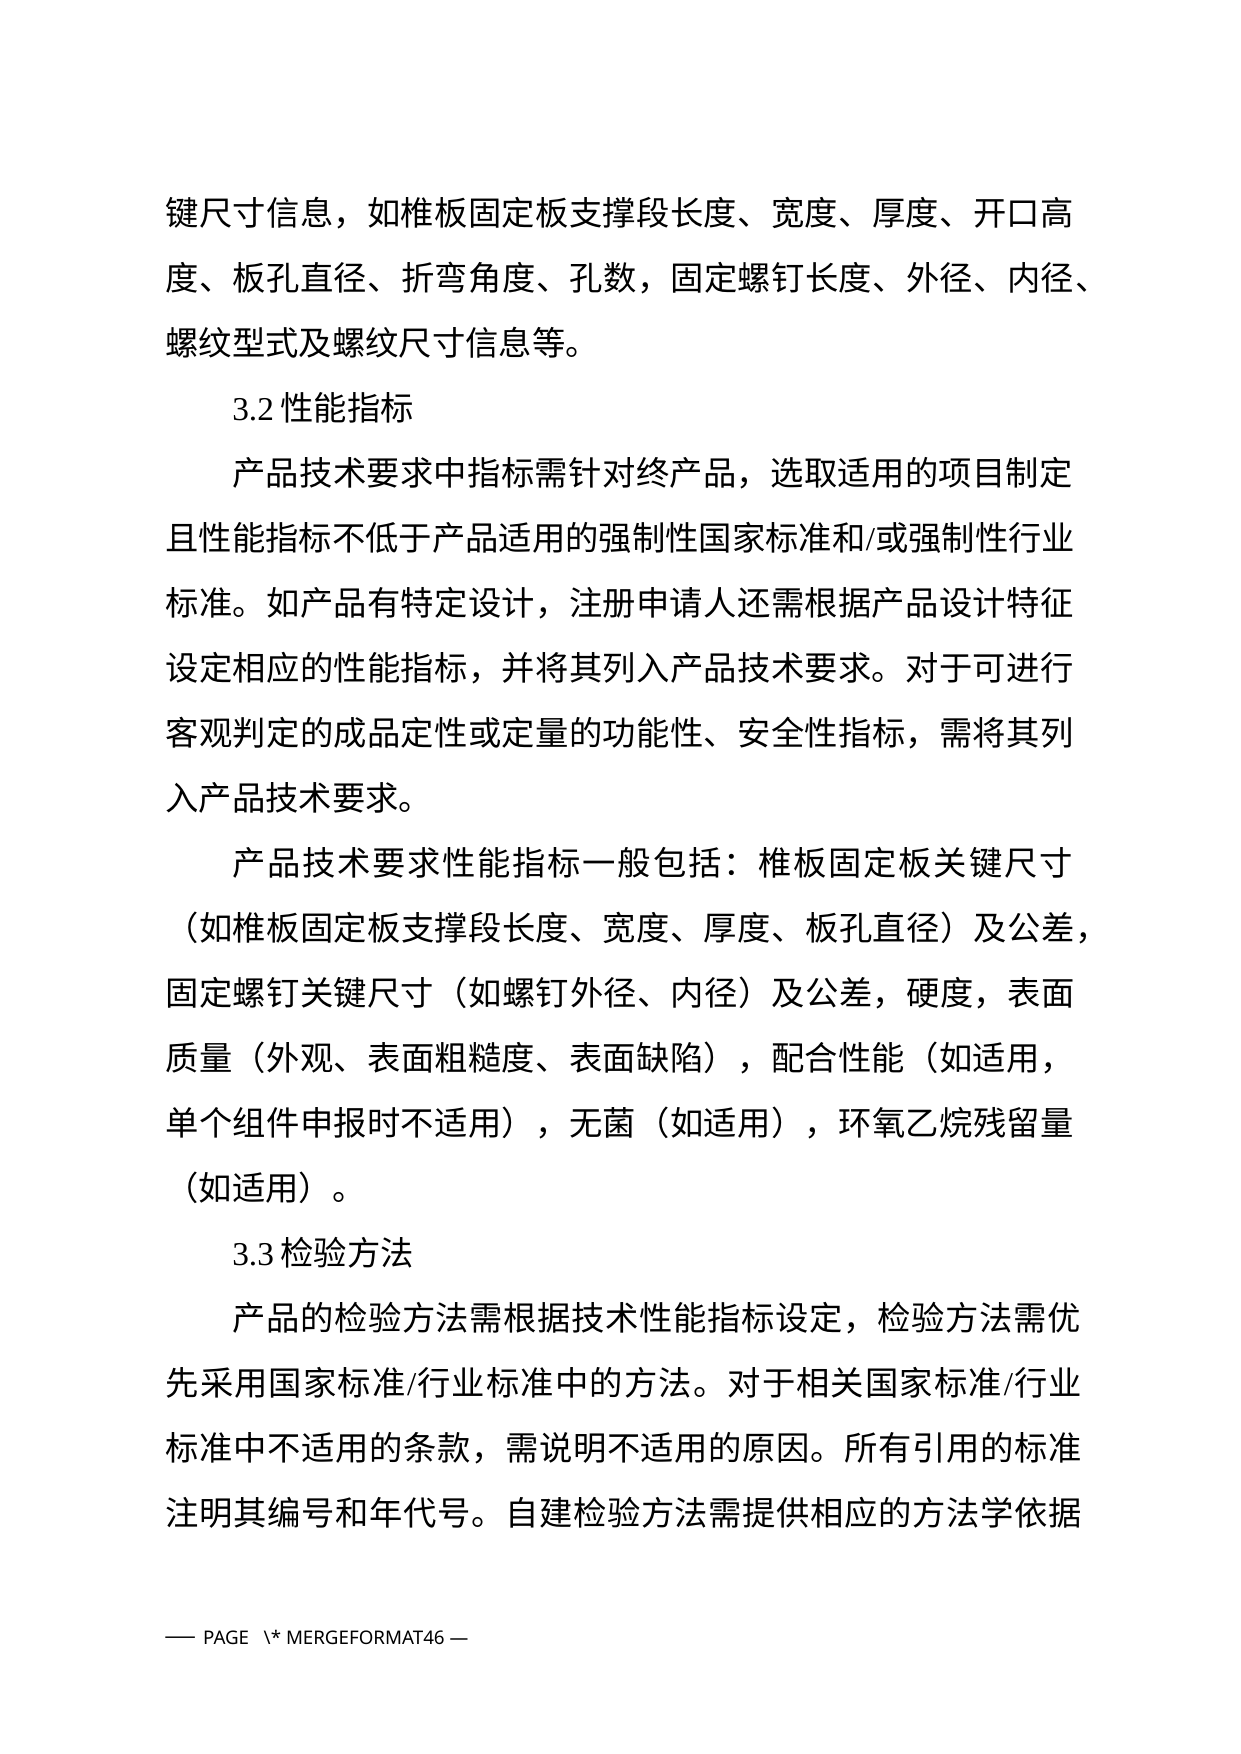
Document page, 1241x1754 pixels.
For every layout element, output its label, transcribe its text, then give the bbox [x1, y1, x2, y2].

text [165, 178, 1075, 373]
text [165, 1283, 1082, 1543]
text 3.3检验方法 [165, 1218, 1082, 1283]
text 产品技术要求性能指标一般包括：椎板固定板关键尺寸（如椎板固定板支撑段长度、宽度、厚度、板孔直径）及公差，固定螺钉关键尺寸（如螺钉外径、内径）及公差，硬度，表面质量（外观、表面粗糙度、表面缺陷），配合性能（如适用，单个组件申报时不适用），无菌（如适用），环氧乙烷残留量（如适用）。 [165, 828, 1075, 1218]
text 产品技术要求中指标需针对终产品，选取适用的项目制定，且性能指标不低于产品适用的强制性国家标准和/或强制性行业标准。如产品有特定设计，注册申请人还需根据产品设计特征设定相应的性能指标，并将其列入产品技术要求。对于可进行客观判定的成品定性或定量的功能性、安全性指标，需将其列入产品技术要求。 [165, 438, 1075, 828]
text 3.2性能指标 [165, 373, 1075, 438]
